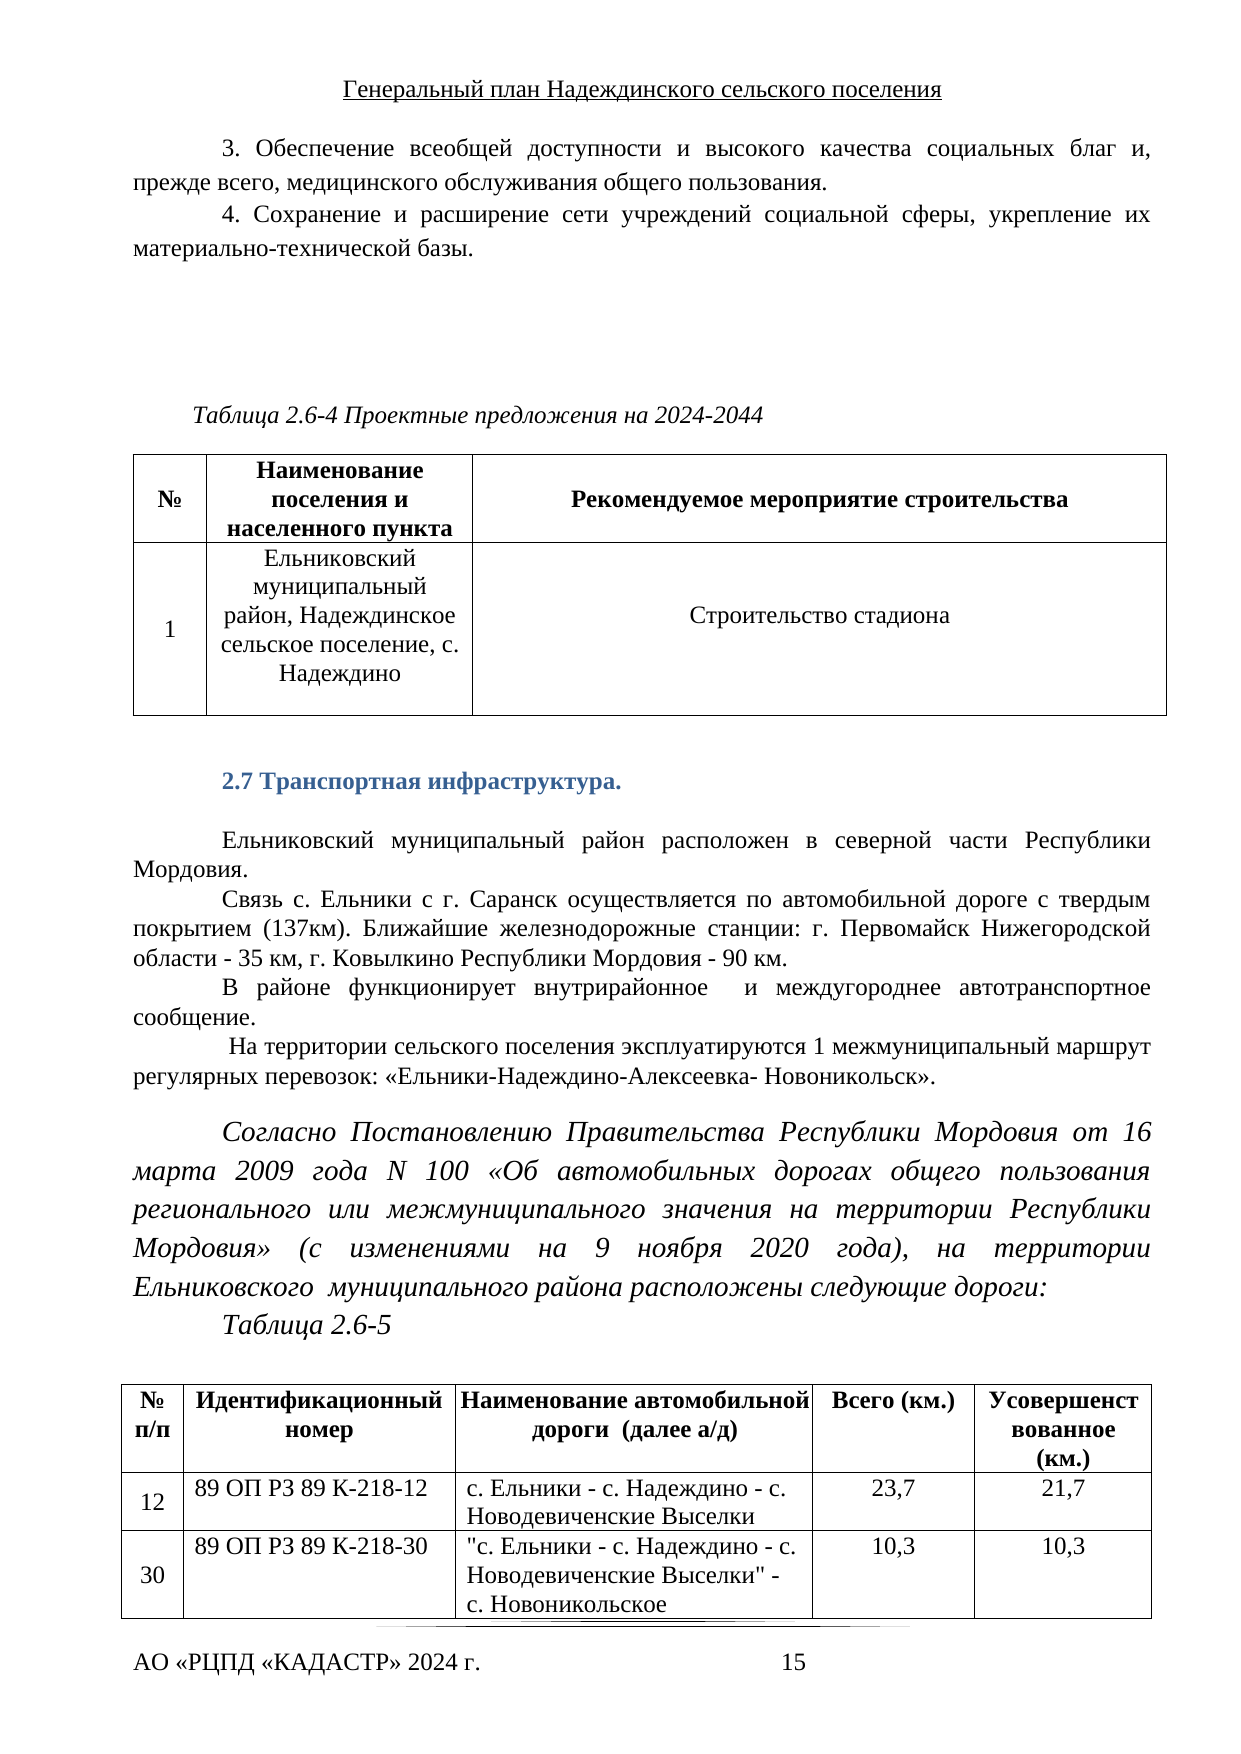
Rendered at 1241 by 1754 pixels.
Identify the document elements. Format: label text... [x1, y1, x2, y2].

table_header Наименование поселения и населенного пункта [207, 455, 472, 542]
table_header № [134, 455, 206, 542]
table_cell Ельниковский муниципальный район, Надеждинское сельское поселение, с. Надеждино [207, 543, 472, 715]
text На территории сельского поселения эксплуатируются 1 межмуниципальный маршрут регулярных перевозок: «Ельники-Надеждино-Алексеевка- Новоникольск». [133, 1031, 1152, 1089]
text Таблица 2.6-5 [133, 1307, 1152, 1341]
table_cell Строительство стадиона [473, 543, 1166, 715]
list 4. Сохранение и расширение сети учреждений социальной сферы, укрепление их материально-технической базы. [133, 199, 1152, 261]
table_cell 12 [122, 1473, 183, 1530]
table_cell 89 ОП РЗ 89 К-218-30 [184, 1531, 455, 1617]
table_cell с. Ельники - с. Надеждино - с. Новодевиченские Выселки [456, 1473, 812, 1530]
table_cell 23,7 [813, 1473, 974, 1530]
subtitle 2.7 Транспортная инфраструктура. [133, 766, 1152, 795]
text Таблица 2.6-4 Проектные предложения на 2024-2044 [192, 401, 1152, 429]
list 3. Обеспечение всеобщей доступности и высокого качества социальных благ и, прежде всего, медицинского обслуживания общего пользования. [133, 133, 1152, 195]
text Связь с. Ельники с г. Саранск осуществляется по автомобильной дороге с твердым покрытием (137км). Ближайшие железнодорожные станции: г. Первомайск Нижегородской области - 35 км, г. Ковылкино Республики Мордовия - 90 км. [133, 883, 1152, 972]
table_cell 1 [134, 543, 206, 715]
table_header Усовершенствованное (км.) [975, 1385, 1151, 1472]
table_header Рекомендуемое мероприятие строительства [473, 455, 1166, 542]
table_header № п/п [122, 1385, 183, 1472]
table_cell 10,3 [975, 1531, 1151, 1617]
text Согласно Постановлению Правительства Республики Мордовия от 16 марта 2009 года N 100 «Об автомобильных дорогах общего пользования регионального или межмуниципального значения на территории Республики Мордовия» (с изменениями на 9 ноября 2020 года), на территории Ельниковского муниципального района расположены следующие дороги: [133, 1114, 1152, 1302]
table_header Идентификационный номер [184, 1385, 455, 1472]
text Ельниковский муниципальный район расположен в северной части Республики Мордовия. [133, 824, 1152, 883]
table_header Наименование автомобильной дороги (далее а/д) [456, 1385, 812, 1472]
text В районе функционирует внутрирайонное и междугороднее автотранспортное сообщение. [133, 972, 1152, 1031]
table_cell 21,7 [975, 1473, 1151, 1530]
table_header Всего (км.) [813, 1385, 974, 1472]
table_cell "с. Ельники - с. Надеждино - с. Новодевиченские Выселки" - с. Новоникольское [456, 1531, 812, 1617]
table_cell 10,3 [813, 1531, 974, 1617]
table_cell 89 ОП РЗ 89 К-218-12 [184, 1473, 455, 1530]
table_cell 30 [122, 1531, 183, 1617]
